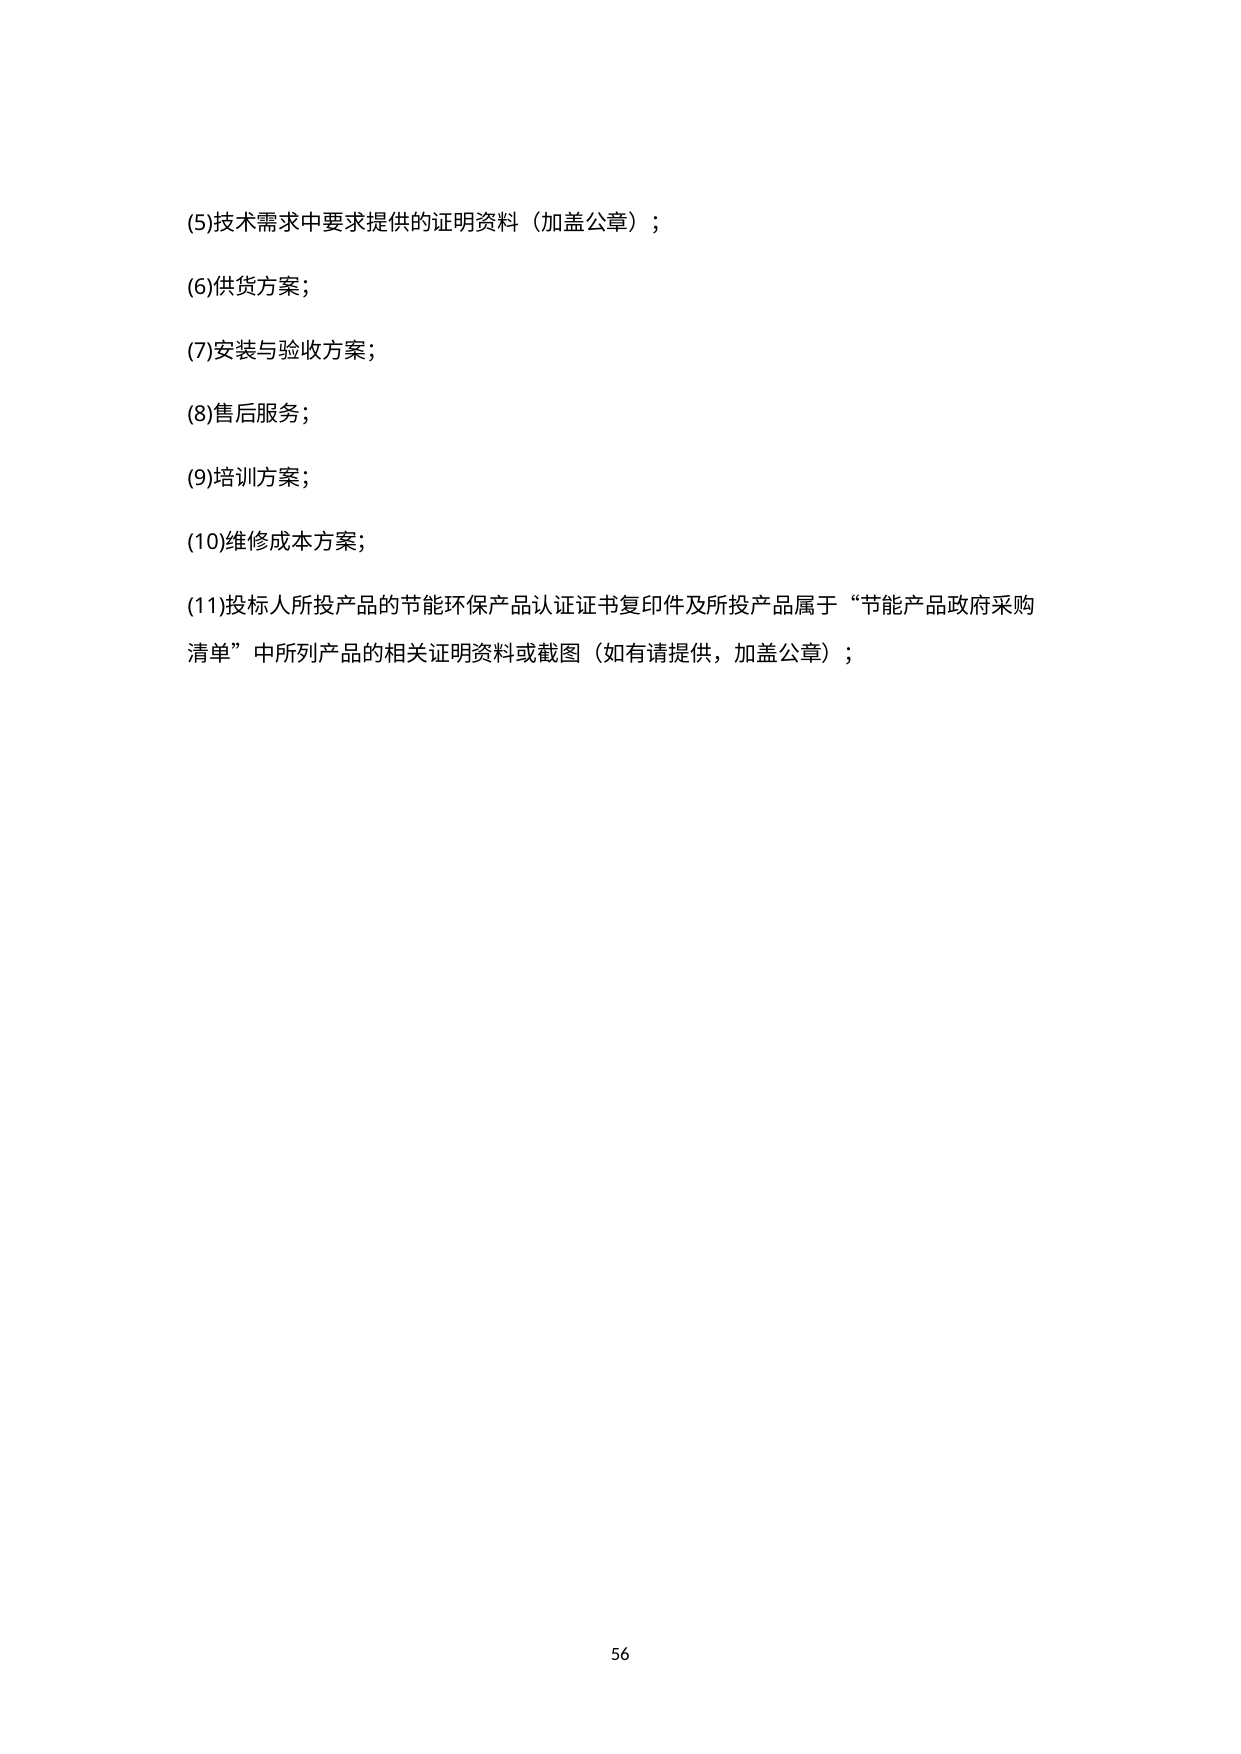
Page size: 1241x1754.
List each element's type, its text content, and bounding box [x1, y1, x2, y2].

text (7)安装与验收方案； [187, 333, 1053, 364]
text (10)维修成本方案； [187, 524, 1053, 556]
text (9)培训方案； [187, 460, 1053, 492]
text (11)投标人所投产品的节能环保产品认证证书复印件及所投产品属于“节能产品政府采购清单”中所列产品的相关证明资料或截图（如有请提供，加盖公章）； [187, 588, 1053, 667]
text (5)技术需求中要求提供的证明资料（加盖公章）； [187, 205, 1053, 237]
text (8)售后服务； [187, 396, 1053, 428]
text (6)供货方案； [187, 269, 1053, 301]
